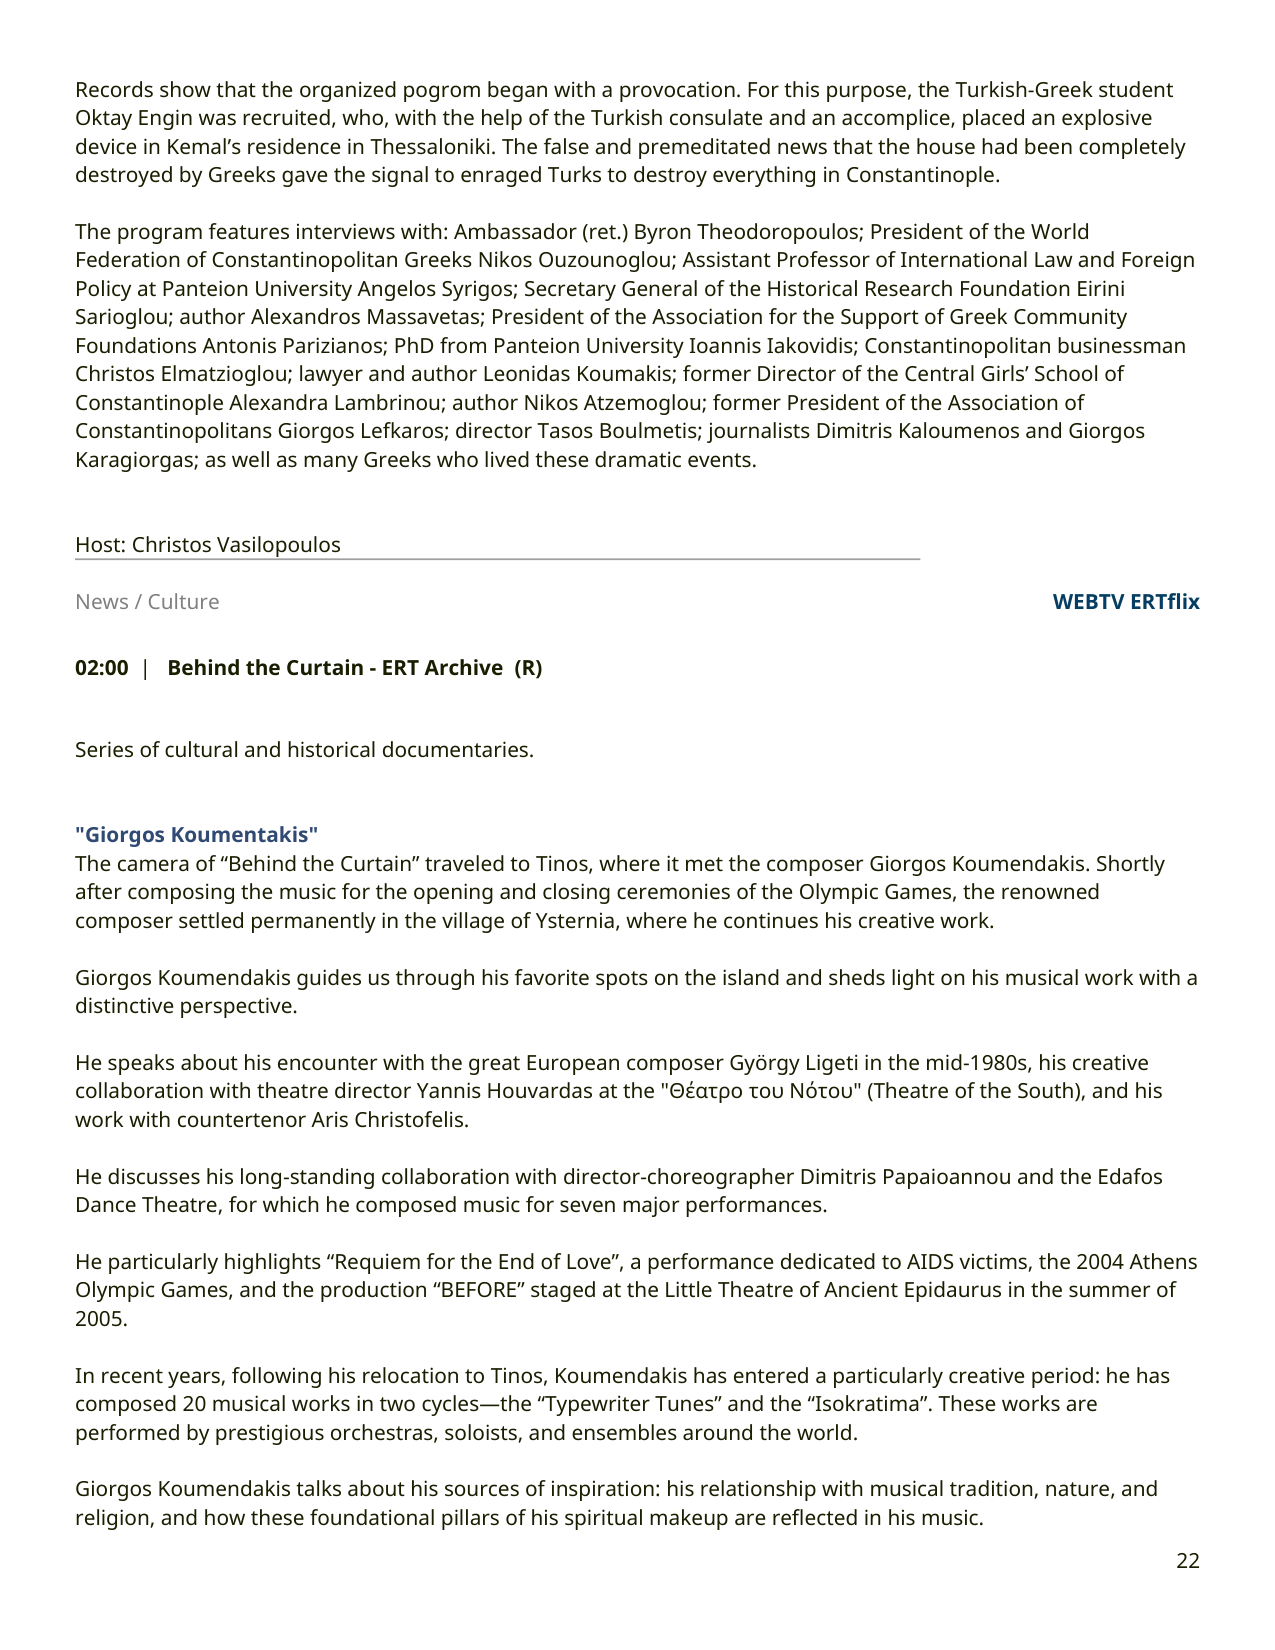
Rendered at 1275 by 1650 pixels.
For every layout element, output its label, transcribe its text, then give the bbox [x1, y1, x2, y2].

table_header WEBTV ERTflix [638, 587, 1200, 616]
text Series of cultural and historical documentaries. [75, 735, 1200, 764]
text 02:00 | Behind the Curtain - ERT Archive (R) [75, 616, 1200, 710]
text Host: Christos Vasilopoulos [75, 473, 1200, 558]
table_header News / Culture [75, 587, 637, 616]
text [75, 849, 1200, 1531]
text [75, 75, 1200, 473]
text "Giorgos Koumentakis" [75, 764, 1200, 849]
